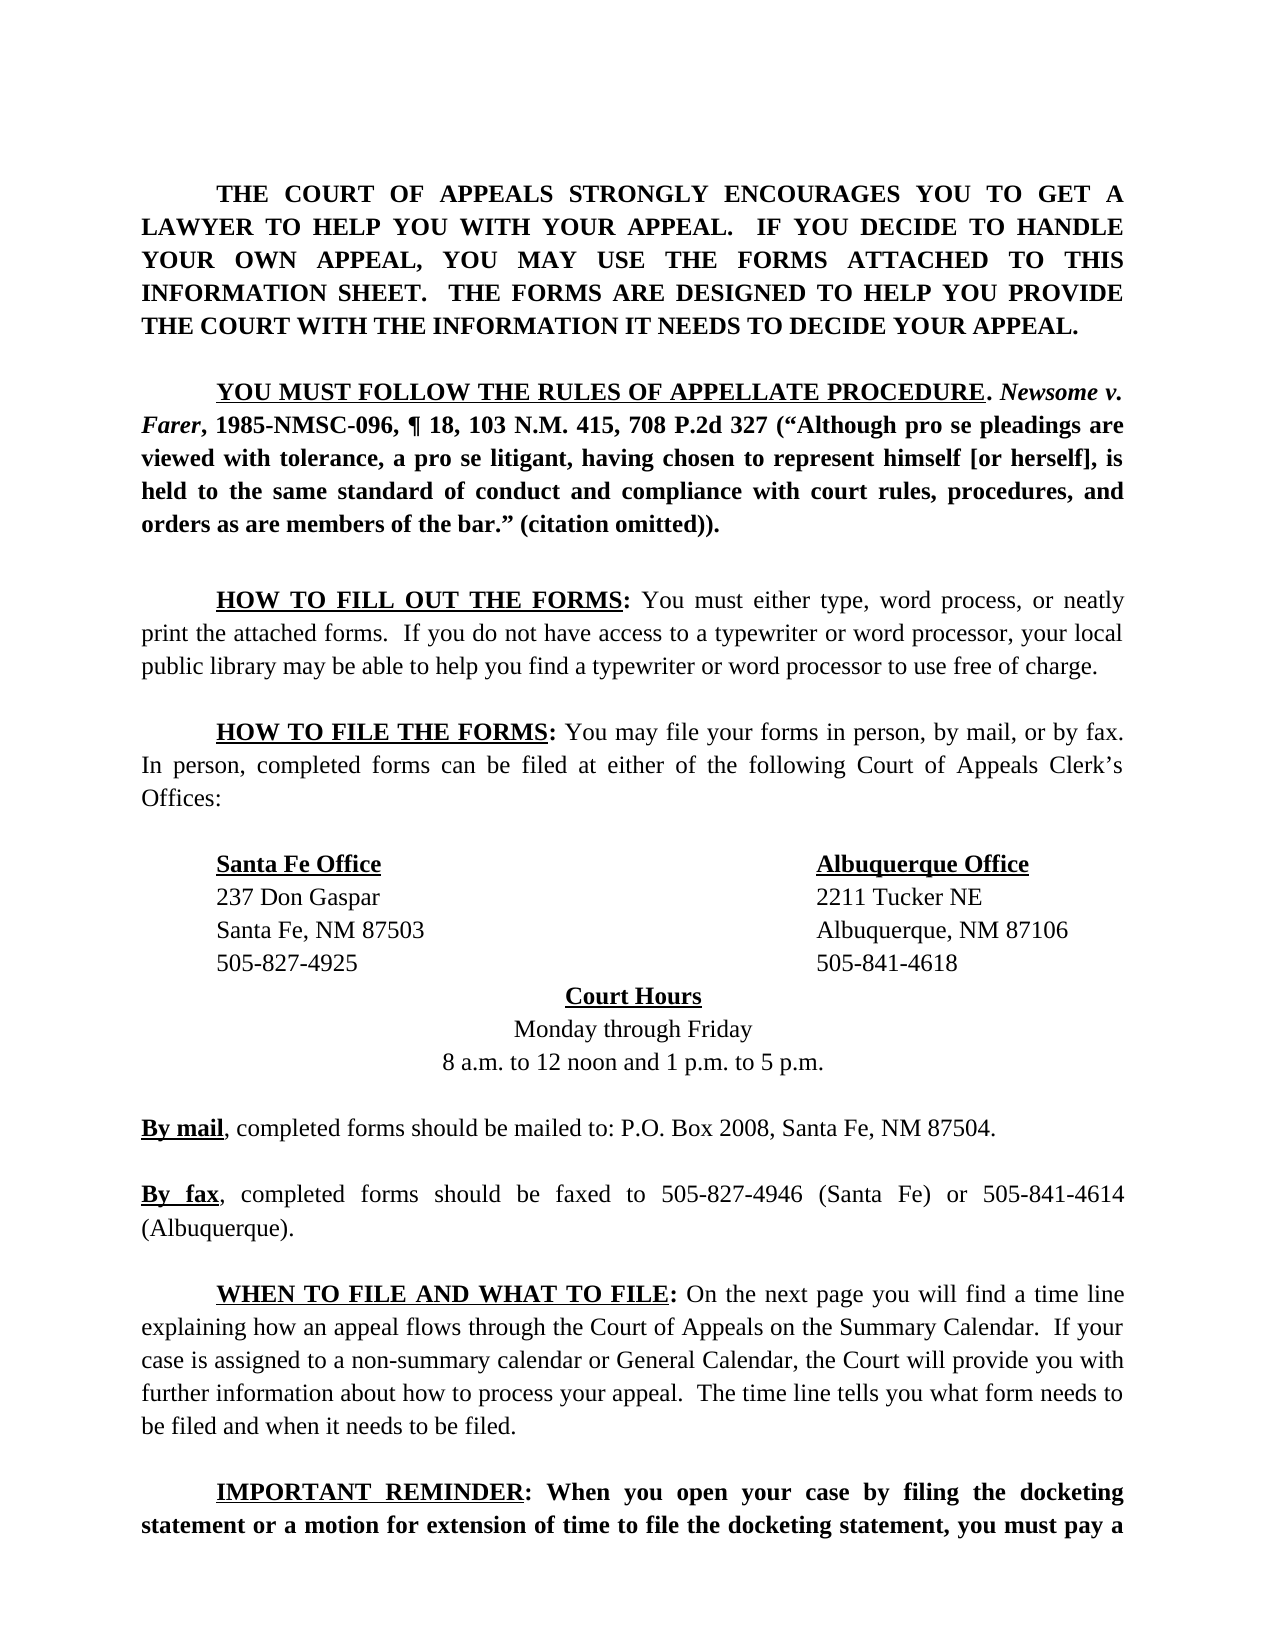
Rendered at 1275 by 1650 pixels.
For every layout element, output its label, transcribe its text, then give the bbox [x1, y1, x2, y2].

text YOU MUST FOLLOW THE RULES OF APPELLATE PROCEDURE. Newsome v. Farer, 1985-NMSC-096, ¶ 18, 103 N.M. 415, 708 P.2d 327 (“Although pro se pleadings are viewed with tolerance, a pro se litigant, having chosen to represent himself [or herself], is held to the same standard of conduct and compliance with court rules, procedures, and orders as are members of the bar.” (citation omitted)). [141, 377, 1125, 538]
text Court Hours [141, 981, 1125, 1010]
text 505-827-4925 505-841-4618 [141, 948, 1125, 977]
text HOW TO FILE THE FORMS: You may file your forms in person, by mail, or by fax. In person, completed forms can be filed at either of the following Court of Appeals Clerk’s Offices: [141, 717, 1125, 812]
text Santa Fe Office Albuquerque Office [141, 849, 1125, 878]
text By mail, completed forms should be mailed to: P.O. Box 2008, Santa Fe, NM 87504. [141, 1113, 1125, 1142]
text Monday through Friday [141, 1014, 1125, 1043]
text Santa Fe, NM 87503 Albuquerque, NM 87106 [141, 915, 1125, 944]
text HOW TO FILL OUT THE FORMS: You must either type, word process, or neatly print the attached forms. If you do not have access to a typewriter or word processor, your local public library may be able to help you find a typewriter or word processor to use free of charge. [141, 585, 1125, 680]
text 237 Don Gaspar 2211 Tucker NE [141, 882, 1125, 911]
text By fax, completed forms should be faxed to 505-827-4946 (Santa Fe) or 505-841-4614 (Albuquerque). [141, 1179, 1125, 1241]
text THE COURT OF APPEALS STRONGLY ENCOURAGES YOU TO GET A LAWYER TO HELP YOU WITH YOUR APPEAL. IF YOU DECIDE TO HANDLE YOUR OWN APPEAL, YOU MAY USE THE FORMS ATTACHED TO THIS INFORMATION SHEET. THE FORMS ARE DESIGNED TO HELP YOU PROVIDE THE COURT WITH THE INFORMATION IT NEEDS TO DECIDE YOUR APPEAL. [141, 179, 1125, 340]
text WHEN TO FILE AND WHAT TO FILE: On the next page you will find a time line explaining how an appeal flows through the Court of Appeals on the Summary Calendar. If your case is assigned to a non-summary calendar or General Calendar, the Court will provide you with further information about how to process your appeal. The time line tells you what form needs to be filed and when it needs to be filed. [141, 1279, 1125, 1439]
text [141, 1477, 1125, 1538]
text 8 a.m. to 12 noon and 1 p.m. to 5 p.m. [141, 1047, 1125, 1076]
